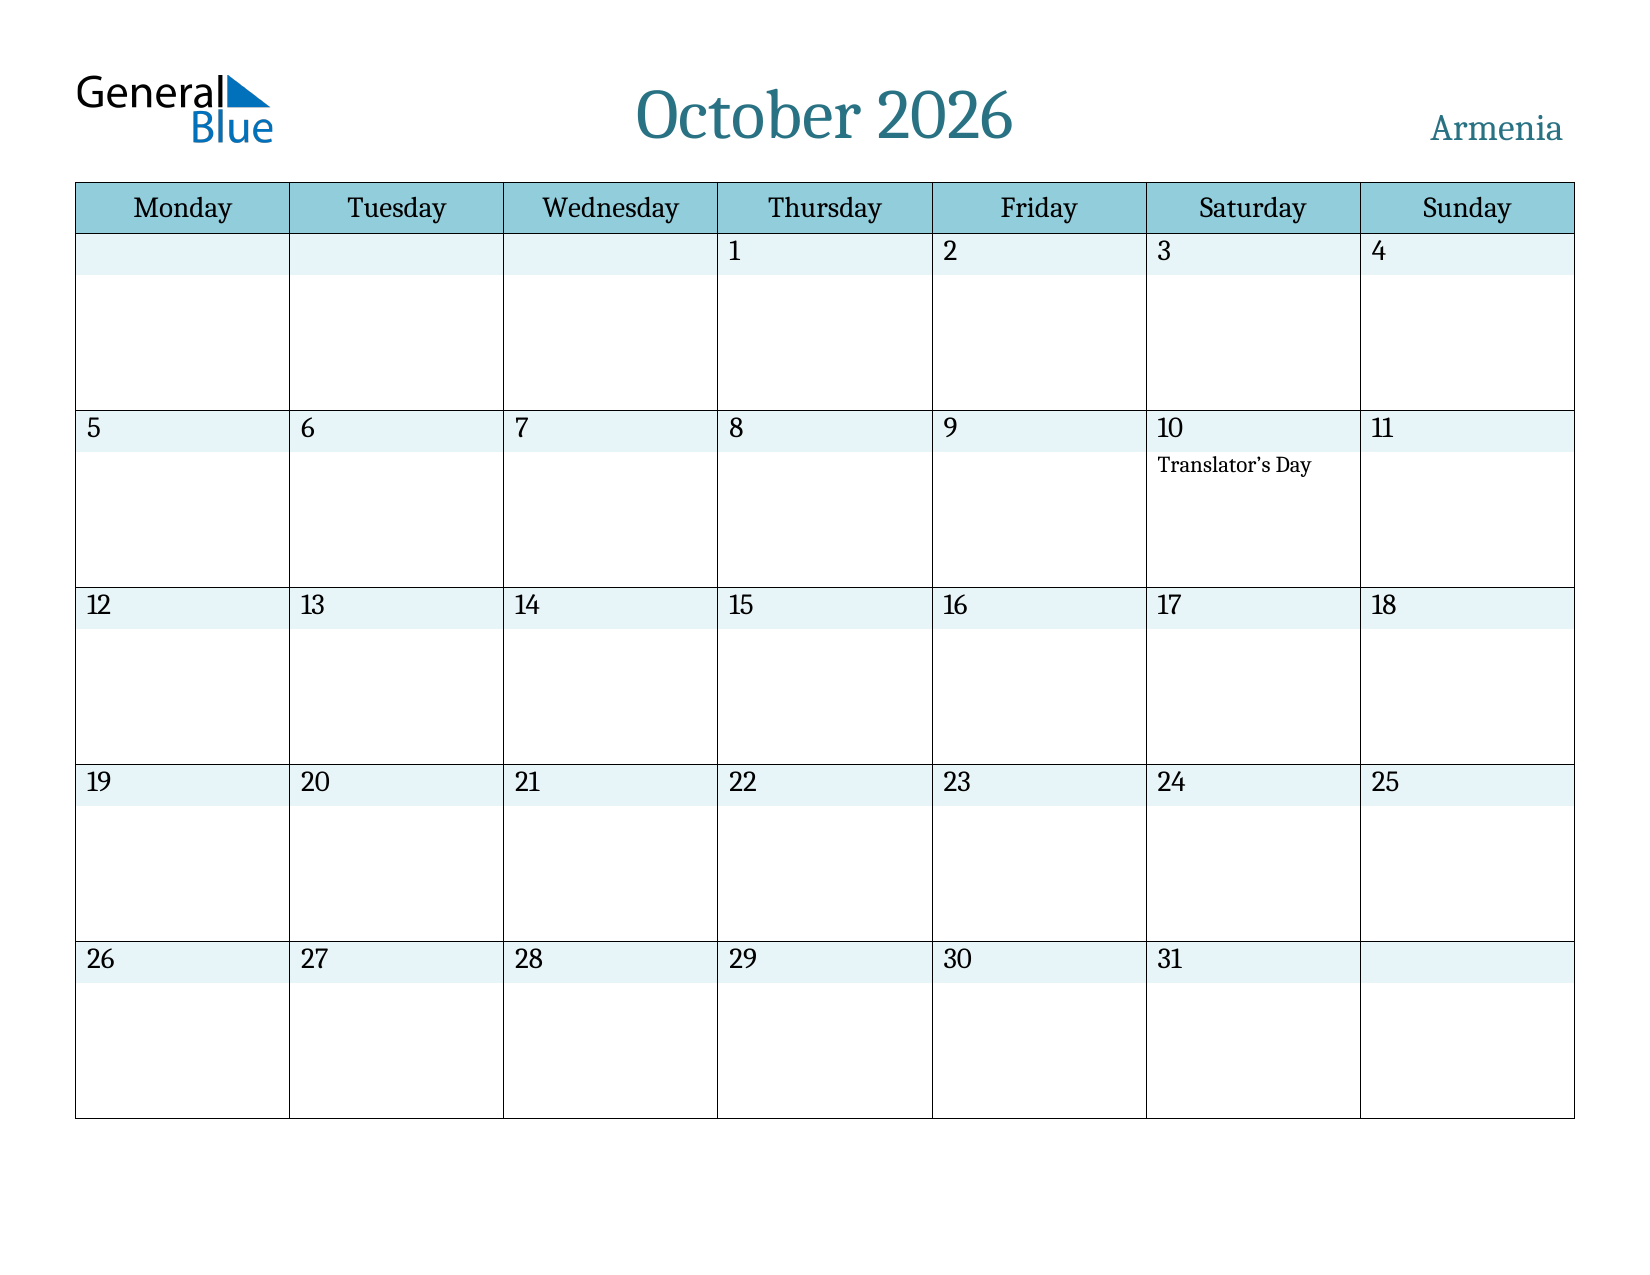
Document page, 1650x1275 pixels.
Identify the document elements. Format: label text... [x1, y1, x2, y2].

table_cell [504, 452, 717, 587]
table_cell 20 [290, 765, 503, 806]
table_cell Tuesday [290, 183, 503, 233]
table_cell 6 [290, 411, 503, 452]
table_cell 31 [1147, 942, 1360, 983]
table_header [76, 75, 503, 182]
table_cell [933, 629, 1146, 764]
table_cell [1147, 275, 1360, 410]
table_cell [1147, 629, 1360, 764]
table_cell Monday [76, 183, 289, 233]
table_cell Sunday [1361, 183, 1574, 233]
table_cell 5 [76, 411, 289, 452]
table_cell Translator’s Day [1147, 452, 1360, 587]
table_cell [718, 452, 932, 587]
table_cell [290, 452, 503, 587]
table_cell [718, 275, 932, 410]
table_cell [933, 452, 1146, 587]
table_cell [76, 629, 289, 764]
table_cell 11 [1361, 411, 1574, 452]
table_cell [504, 275, 717, 410]
table_cell [76, 983, 289, 1118]
table_cell 16 [933, 588, 1146, 629]
picture [77, 75, 273, 143]
table_cell 23 [933, 765, 1146, 806]
table_cell [1361, 275, 1574, 410]
table_cell Wednesday [504, 183, 717, 233]
table_cell 22 [718, 765, 932, 806]
table_cell 14 [504, 588, 717, 629]
table_cell [933, 983, 1146, 1118]
table_cell [718, 983, 932, 1118]
table_cell Thursday [718, 183, 932, 233]
table_cell 3 [1147, 234, 1360, 275]
table_cell 9 [933, 411, 1146, 452]
table_cell 27 [290, 942, 503, 983]
table_cell [504, 234, 717, 275]
table_cell 25 [1361, 765, 1574, 806]
table_cell [76, 806, 289, 941]
table_cell 24 [1147, 765, 1360, 806]
table_cell [504, 983, 717, 1118]
table_cell Saturday [1147, 183, 1360, 233]
table_cell [1361, 806, 1574, 941]
table_header Armenia [1146, 75, 1574, 182]
table_cell [933, 275, 1146, 410]
table_cell [933, 806, 1146, 941]
table_cell [76, 234, 289, 275]
table_cell [504, 806, 717, 941]
table_cell 10 [1147, 411, 1360, 452]
table_cell 1 [718, 234, 932, 275]
table_cell 19 [76, 765, 289, 806]
table_cell 28 [504, 942, 717, 983]
table_cell [718, 806, 932, 941]
table_cell 15 [718, 588, 932, 629]
table_cell 13 [290, 588, 503, 629]
table_header October 2026 [504, 75, 1146, 182]
table_cell Friday [933, 183, 1146, 233]
table_cell [504, 629, 717, 764]
table_cell 7 [504, 411, 717, 452]
table_cell [1361, 629, 1574, 764]
table_cell [718, 629, 932, 764]
table_cell [1361, 452, 1574, 587]
table_cell [1361, 942, 1574, 983]
table_cell [1361, 983, 1574, 1118]
table_cell 18 [1361, 588, 1574, 629]
table_cell [290, 275, 503, 410]
table_cell 30 [933, 942, 1146, 983]
table_cell [290, 234, 503, 275]
table_cell 4 [1361, 234, 1574, 275]
table_cell 2 [933, 234, 1146, 275]
table_cell [1147, 806, 1360, 941]
table_cell [1147, 983, 1360, 1118]
table_cell [290, 806, 503, 941]
table_cell [76, 275, 289, 410]
table_cell 21 [504, 765, 717, 806]
table_cell 26 [76, 942, 289, 983]
table_cell 8 [718, 411, 932, 452]
table_cell 29 [718, 942, 932, 983]
table_cell 17 [1147, 588, 1360, 629]
table_cell [290, 629, 503, 764]
table_cell 12 [76, 588, 289, 629]
table_cell [76, 452, 289, 587]
table_cell [290, 983, 503, 1118]
